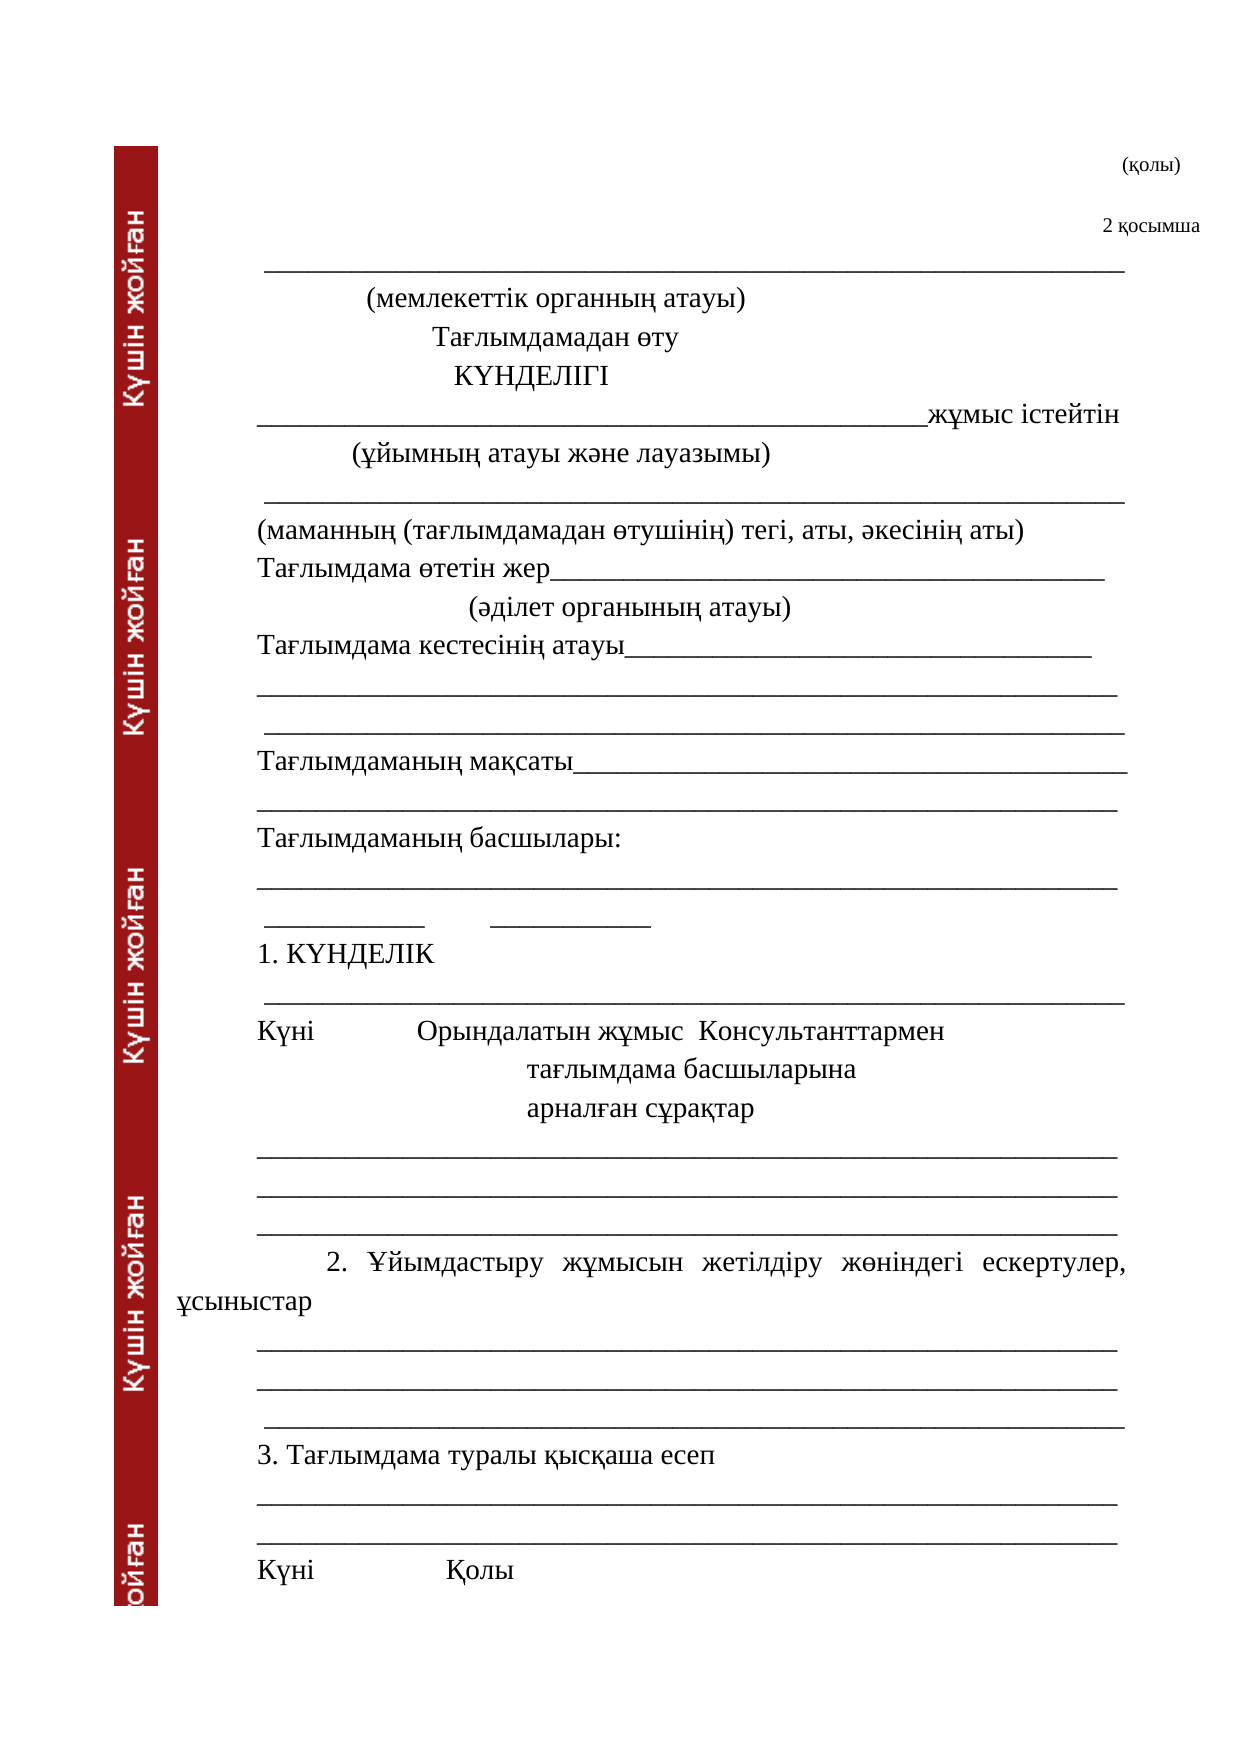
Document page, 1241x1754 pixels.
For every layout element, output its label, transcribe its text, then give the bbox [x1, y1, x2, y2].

picture [114, 815, 158, 820]
picture [114, 1470, 158, 1475]
picture [114, 545, 158, 550]
text Күні Орындалатын жұмыс Консультанттармен [112, 1013, 1128, 1046]
text КҮНДЕЛIГI [112, 358, 1128, 391]
picture [114, 622, 158, 627]
picture [114, 430, 158, 435]
picture [114, 276, 158, 281]
text (ұйымның атауы және лауазымы) [112, 435, 1128, 468]
text (әдiлет органының атауы) [112, 589, 1128, 622]
picture [114, 738, 158, 743]
text ___________________________________________________________ [112, 1398, 1128, 1432]
text 3. Тағлымдама туралы қысқаша есеп [112, 1437, 1128, 1470]
picture [114, 353, 158, 358]
picture [114, 391, 158, 396]
text 2. Ұйымдастыру жұмысын жетiлдiру жөнiндегi ескертулер, ұсыныстар [112, 1244, 1128, 1316]
text ___________________________________________________________ [112, 859, 1128, 892]
text ___________________________________________________________ [112, 704, 1128, 738]
picture [114, 314, 158, 319]
table_cell 2 қосымша [912, 211, 1240, 242]
text Тағлымдамадан өту [112, 319, 1128, 353]
text ___________________________________________________________ [112, 473, 1128, 507]
picture [114, 1316, 158, 1321]
text ___________________________________________________________ [112, 1167, 1128, 1201]
picture [114, 1547, 158, 1552]
text ___________________________________________________________ [112, 1128, 1128, 1162]
picture [114, 854, 158, 859]
picture [114, 892, 158, 897]
text ___________________________________________________________ [112, 974, 1128, 1008]
table_cell [101, 211, 912, 242]
picture [114, 1586, 158, 1606]
picture [114, 661, 158, 666]
picture [114, 1008, 158, 1013]
text Күні Қолы [112, 1552, 1128, 1586]
text Тағлымдаманың басшылары: [112, 820, 1128, 854]
text 1. КҮНДЕЛIК [112, 936, 1128, 969]
picture [114, 699, 158, 704]
picture [114, 1393, 158, 1398]
picture [114, 1162, 158, 1167]
text (маманның (тағлымдамадан өтушiнiң) тегi, аты, әкесiнiң аты) [112, 512, 1128, 545]
text ___________________________________________________________ [112, 1206, 1128, 1239]
picture [114, 777, 158, 782]
text ___________________________________________________________ [112, 242, 1128, 276]
picture [114, 931, 158, 936]
picture [114, 1355, 158, 1360]
picture [114, 1239, 158, 1244]
table_header (қолы) [912, 150, 1240, 211]
picture [114, 584, 158, 589]
picture [114, 1432, 158, 1437]
text ___________________________________________________________ [112, 1360, 1128, 1393]
picture [114, 146, 158, 150]
text Тағлымдаманың мақсаты______________________________________ [112, 743, 1128, 777]
picture [114, 507, 158, 512]
picture [114, 468, 158, 473]
picture [114, 1123, 158, 1128]
text ___________________________________________________________ [112, 1321, 1128, 1355]
picture [114, 1201, 158, 1206]
text (мемлекеттiк органның атауы) [112, 281, 1128, 314]
picture [114, 1509, 158, 1514]
text ___________________________________________________________ [112, 1475, 1128, 1509]
text ___________________________________________________________ [112, 782, 1128, 815]
text арналған сұрақтар [112, 1090, 1128, 1123]
text ______________________________________________жұмыс iстейтiн [112, 396, 1128, 430]
picture [114, 1046, 158, 1051]
picture [114, 969, 158, 974]
table_header [101, 150, 912, 211]
text Тағлымдама кестесiнiң атауы________________________________ [112, 627, 1128, 661]
text Тағлымдама өтетiн жер______________________________________ [112, 550, 1128, 584]
text ___________ ___________ [112, 897, 1128, 931]
text ___________________________________________________________ [112, 666, 1128, 699]
text тағлымдама басшыларына [112, 1051, 1128, 1085]
text ___________________________________________________________ [112, 1514, 1128, 1547]
picture [114, 1085, 158, 1090]
